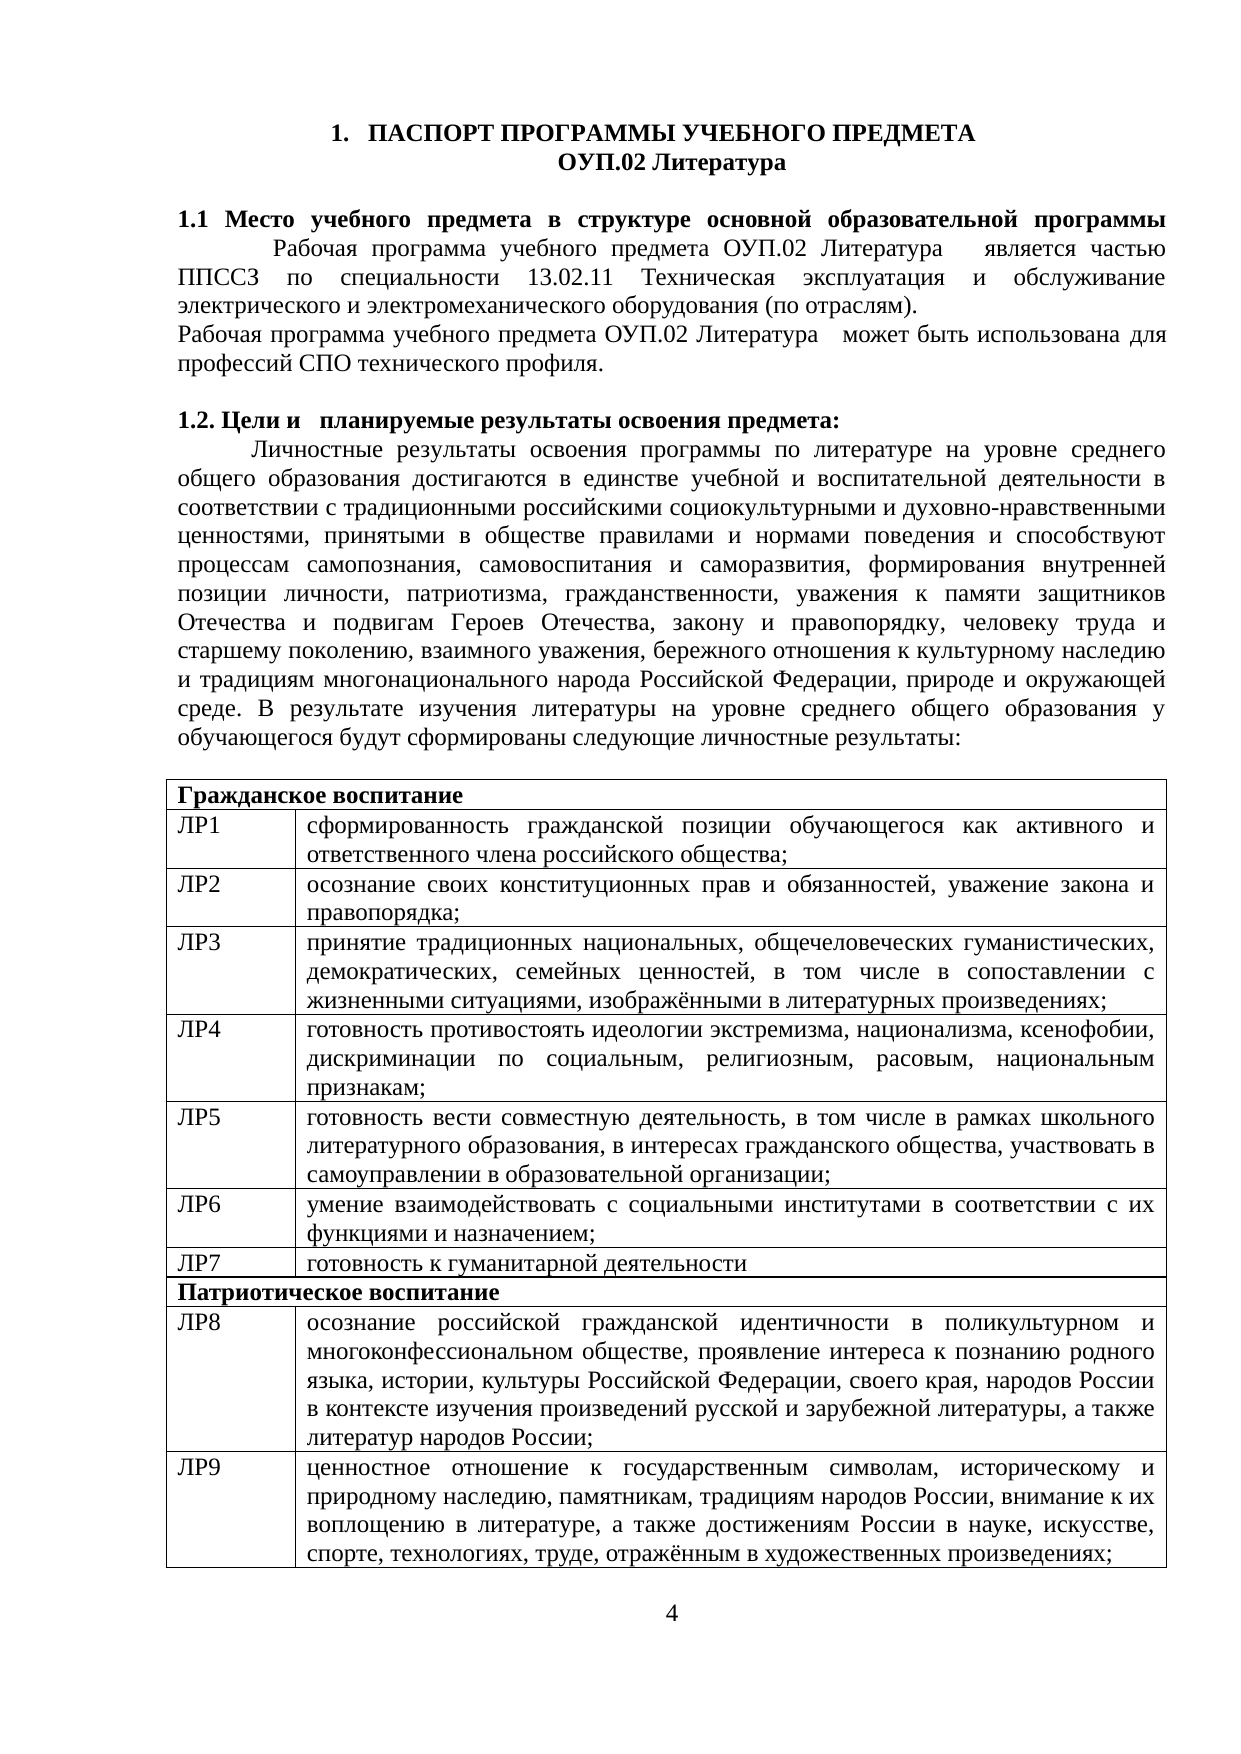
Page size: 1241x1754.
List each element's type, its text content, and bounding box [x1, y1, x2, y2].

table_cell ЛР9 [167, 1452, 295, 1567]
table_cell ЛР1 [167, 810, 295, 868]
table_cell принятие традиционных национальных, общечеловеческих гуманистических, демократических, семейных ценностей, в том числе в сопоставлении с жизненными ситуациями, изображёнными в литературных произведениях; [296, 927, 1166, 1013]
list Рабочая программа учебного предмета ОУП.02 Литература может быть использована для профессий СПО технического профиля. [177, 319, 1167, 377]
table_cell ЛР6 [167, 1189, 295, 1247]
table_cell Патриотическое воспитание [167, 1278, 1166, 1306]
table_cell ЛР3 [167, 927, 295, 1013]
text 1.2. Цели и планируемые результаты освоения предмета: [177, 406, 1167, 434]
table_cell ЛР5 [167, 1102, 295, 1188]
table_cell ценностное отношение к государственным символам, историческому и природному наследию, памятникам, традициям народов России, внимание к их воплощению в литературе, а также достижениям России в науке, искусстве, спорте, технологиях, труде, отражённым в художественных произведениях; [296, 1452, 1166, 1567]
table_cell осознание своих конституционных прав и обязанностей, уважение закона и правопорядка; [296, 869, 1166, 926]
table_cell готовность вести совместную деятельность, в том числе в рамках школьного литературного образования, в интересах гражданского общества, участвовать в самоуправлении в образовательной организации; [296, 1102, 1166, 1188]
table_header Гражданское воспитание [167, 780, 1166, 809]
text ОУП.02 Литература [177, 147, 1167, 176]
list 1.1 Место учебного предмета в структуре основной образовательной программы Рабочая программа учебного предмета ОУП.02 Литература является частью ППССЗ по специальности 13.02.11 Техническая эксплуатация и обслуживание электрического и электромеханического оборудования (по отраслям). [177, 204, 1167, 319]
table_cell ЛР8 [167, 1307, 295, 1451]
list ПАСПОРТ ПРОГРАММЫ УЧЕБНОГО ПРЕДМЕТА [140, 118, 1167, 147]
table_cell готовность к гуманитарной деятельности [296, 1248, 1166, 1276]
table_cell готовность противостоять идеологии экстремизма, национализма, ксенофобии, дискриминации по социальным, религиозным, расовым, национальным признакам; [296, 1015, 1166, 1101]
table_cell ЛР7 [167, 1248, 295, 1276]
table_cell осознание российской гражданской идентичности в поликультурном и многоконфессиональном обществе, проявление интереса к познанию родного языка, истории, культуры Российской Федерации, своего края, народов России в контексте изучения произведений русской и зарубежной литературы, а также литератур народов России; [296, 1307, 1166, 1451]
text Личностные результаты освоения программы по литературе на уровне среднего общего образования достигаются в единстве учебной и воспитательной деятельности в соответствии с традиционными российскими социокультурными и духовно-нравственными ценностями, принятыми в обществе правилами и нормами поведения и способствуют процессам самопознания, самовоспитания и саморазвития, формирования внутренней позиции личности, патриотизма, гражданственности, уважения к памяти защитников Отечества и подвигам Героев Отечества, закону и правопорядку, человеку труда и старшему поколению, взаимного уважения, бережного отношения к культурному наследию и традициям многонационального народа Российской Федерации, природе и окружающей среде. В результате изучения литературы на уровне среднего общего образования у обучающегося будут сформированы следующие личностные результаты: [177, 434, 1167, 751]
table_cell ЛР4 [167, 1015, 295, 1101]
table_cell умение взаимодействовать с социальными институтами в соответствии с их функциями и назначением; [296, 1189, 1166, 1247]
table_cell ЛР2 [167, 869, 295, 926]
table_cell сформированность гражданской позиции обучающегося как активного и ответственного члена российского общества; [296, 810, 1166, 868]
